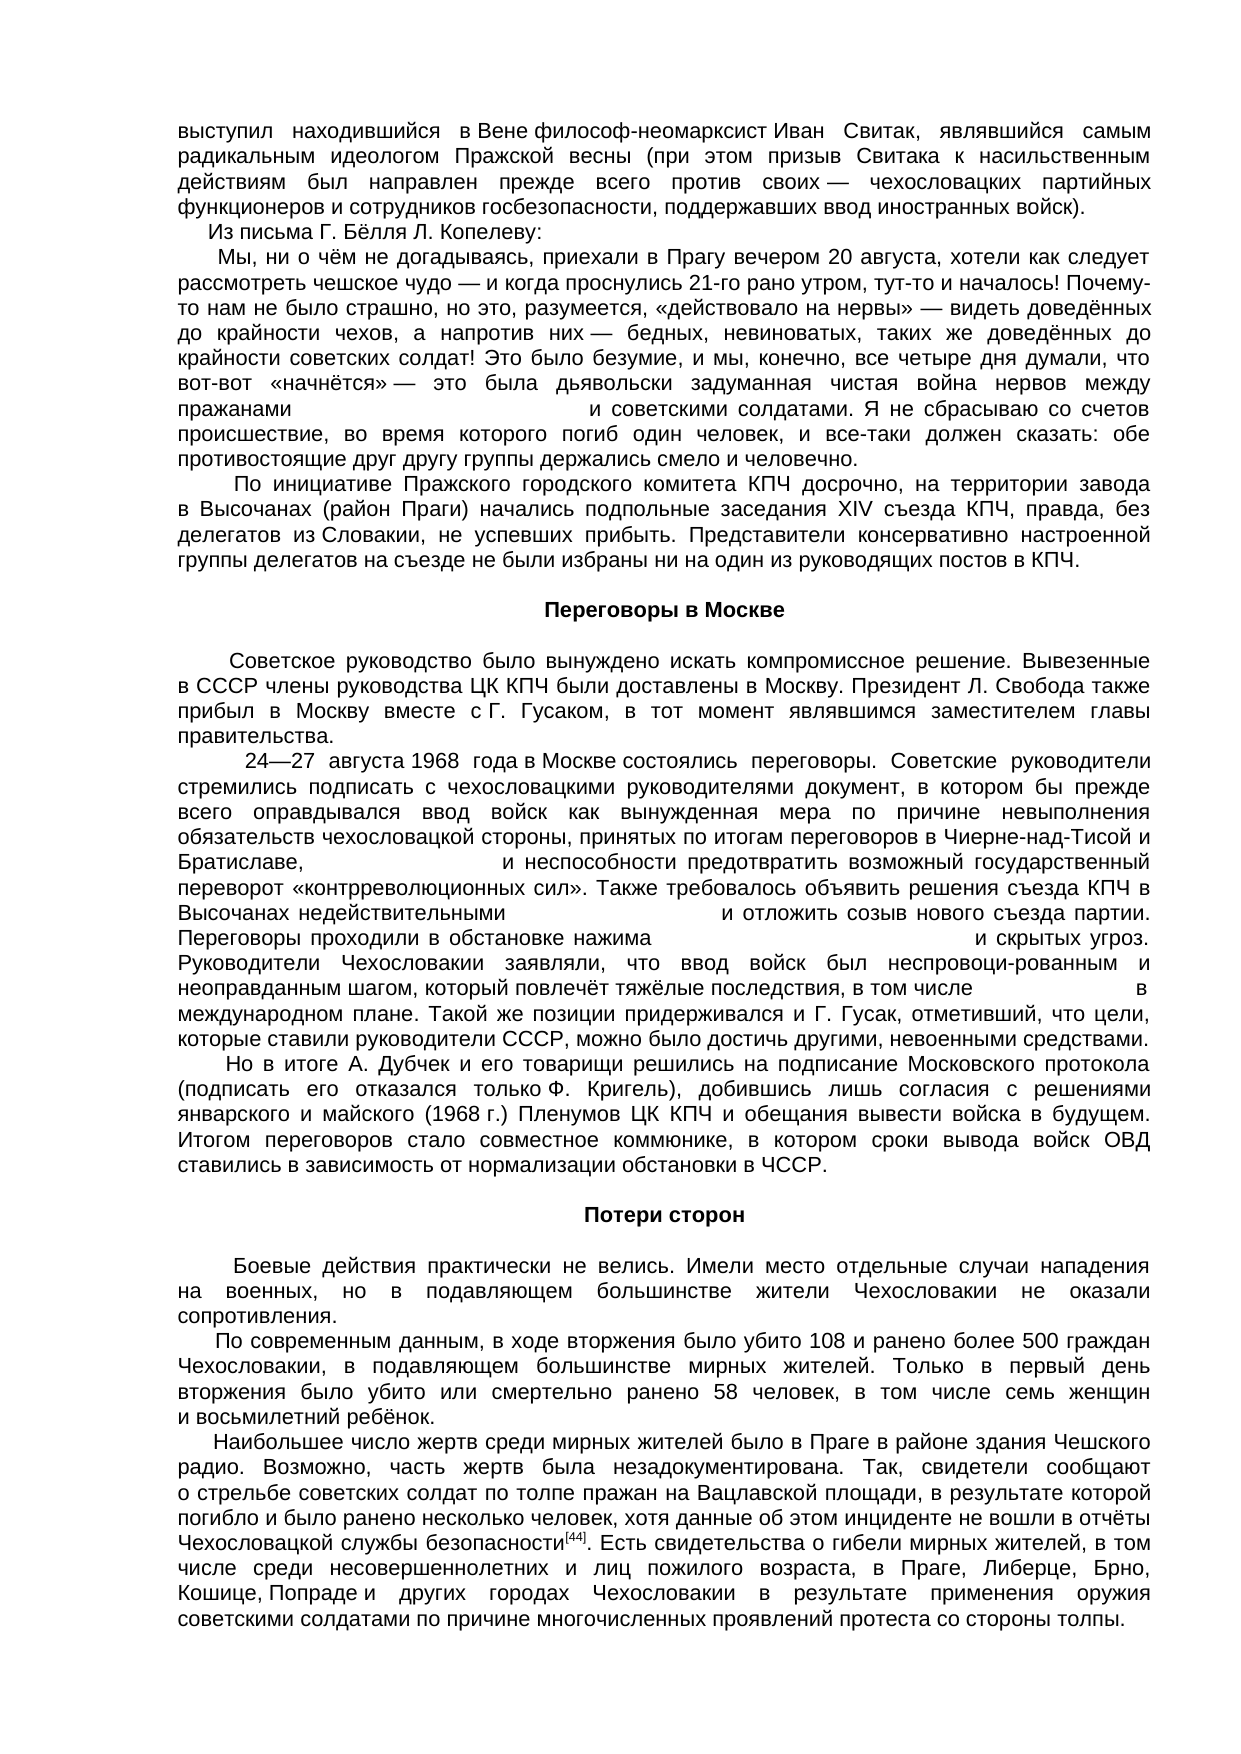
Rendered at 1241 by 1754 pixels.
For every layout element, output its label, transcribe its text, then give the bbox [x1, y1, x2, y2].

text По инициативе Пражского городского комитета КПЧ досрочно, на территории завода в Высочанах (район Праги) начались подпольные заседания XIV съезда КПЧ, правда, без делегатов из Словакии, не успевших прибыть. Представители консервативно настроенной группы делегатов на съезде не были избраны ни на один из руководящих постов в КПЧ. [177, 471, 1152, 572]
text Но в итоге А. Дубчек и его товарищи решились на подписание Московского протокола (подписать его отказался только Ф. Кригель), добившись лишь согласия с решениями январского и майского (1968 г.) Пленумов ЦК КПЧ и обещания вывести войска в будущем. Итогом переговоров стало совместное коммюнике, в котором сроки вывода войск ОВД ставились в зависимость от нормализации обстановки в ЧССР. [177, 1051, 1152, 1177]
text По современным данным, в ходе вторжения было убито 108 и ранено более 500 граждан Чехословакии, в подавляющем большинстве мирных жителей. Только в первый день вторжения было убито или смертельно ранено 58 человек, в том числе семь женщин и восьмилетний ребёнок. [177, 1328, 1152, 1429]
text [177, 118, 1152, 219]
text Из письма Г. Бёлля Л. Копелеву: [177, 219, 1152, 244]
text Советское руководство было вынуждено искать компромиссное решение. Вывезенные в СССР члены руководства ЦК КПЧ были доставлены в Москву. Президент Л. Свобода также прибыл в Москву вместе с Г. Гусаком, в тот момент являвшимся заместителем главы правительства. [177, 647, 1152, 748]
text Наибольшее число жертв среди мирных жителей было в Праге в районе здания Чешского радио. Возможно, часть жертв была незадокументирована. Так, свидетели сообщают о стрельбе советских солдат по толпе пражан на Вацлавской площади, в результате которой погибло и было ранено несколько человек, хотя данные об этом инциденте не вошли в отчёты Чехословацкой службы безопасности[44]. Есть свидетельства о гибели мирных жителей, в том числе среди несовершеннолетних и лиц пожилого возраста, в Праге, Либерце, Брно, Кошице, Попраде и других городах Чехословакии в результате применения оружия советскими солдатами по причине многочисленных проявлений протеста со стороны толпы. [177, 1429, 1152, 1631]
text Боевые действия практически не велись. Имели место отдельные случаи нападения на военных, но в подавляющем большинстве жители Чехословакии не оказали сопротивления. [177, 1252, 1152, 1328]
text 24—27 августа 1968 года в Москве состоялись переговоры. Советские руководители стремились подписать с чехословацкими руководителями документ, в котором бы прежде всего оправдывался ввод войск как вынужденная мера по причине невыполнения обязательств чехословацкой стороны, принятых по итогам переговоров в Чиерне-над-Тисой и Братиславе, и неспособности предотвратить возможный государственный переворот «контрреволюционных сил». Также требовалось объявить решения съезда КПЧ в Высочанах недействительными и отложить созыв нового съезда партии. Переговоры проходили в обстановке нажима и скрытых угроз. Руководители Чехословакии заявляли, что ввод войск был неспровоци-рованным и неоправданным шагом, который повлечёт тяжёлые последствия, в том числе в международном плане. Такой же позиции придерживался и Г. Гусак, отметивший, что цели, которые ставили руководители СССР, можно было достичь другими, невоенными средствами. [177, 748, 1152, 1051]
text Мы, ни о чём не догадываясь, приехали в Прагу вечером 20 августа, хотели как следует рассмотреть чешское чудо — и когда проснулись 21-го рано утром, тут-то и началось! Почему-то нам не было страшно, но это, разумеется, «действовало на нервы» — видеть доведённых до крайности чехов, а напротив них — бедных, невиноватых, таких же доведённых до крайности советских солдат! Это было безумие, и мы, конечно, все четыре дня думали, что вот-вот «начнётся» — это была дьявольски задуманная чистая война нервов между пражанами и советскими солдатами. Я не сбрасываю со счетов происшествие, во время которого погиб один человек, и все-таки должен сказать: обе противостоящие друг другу группы держались смело и человечно. [177, 244, 1152, 471]
text Переговоры в Москве [177, 597, 1152, 622]
text Потери сторон [177, 1202, 1152, 1227]
